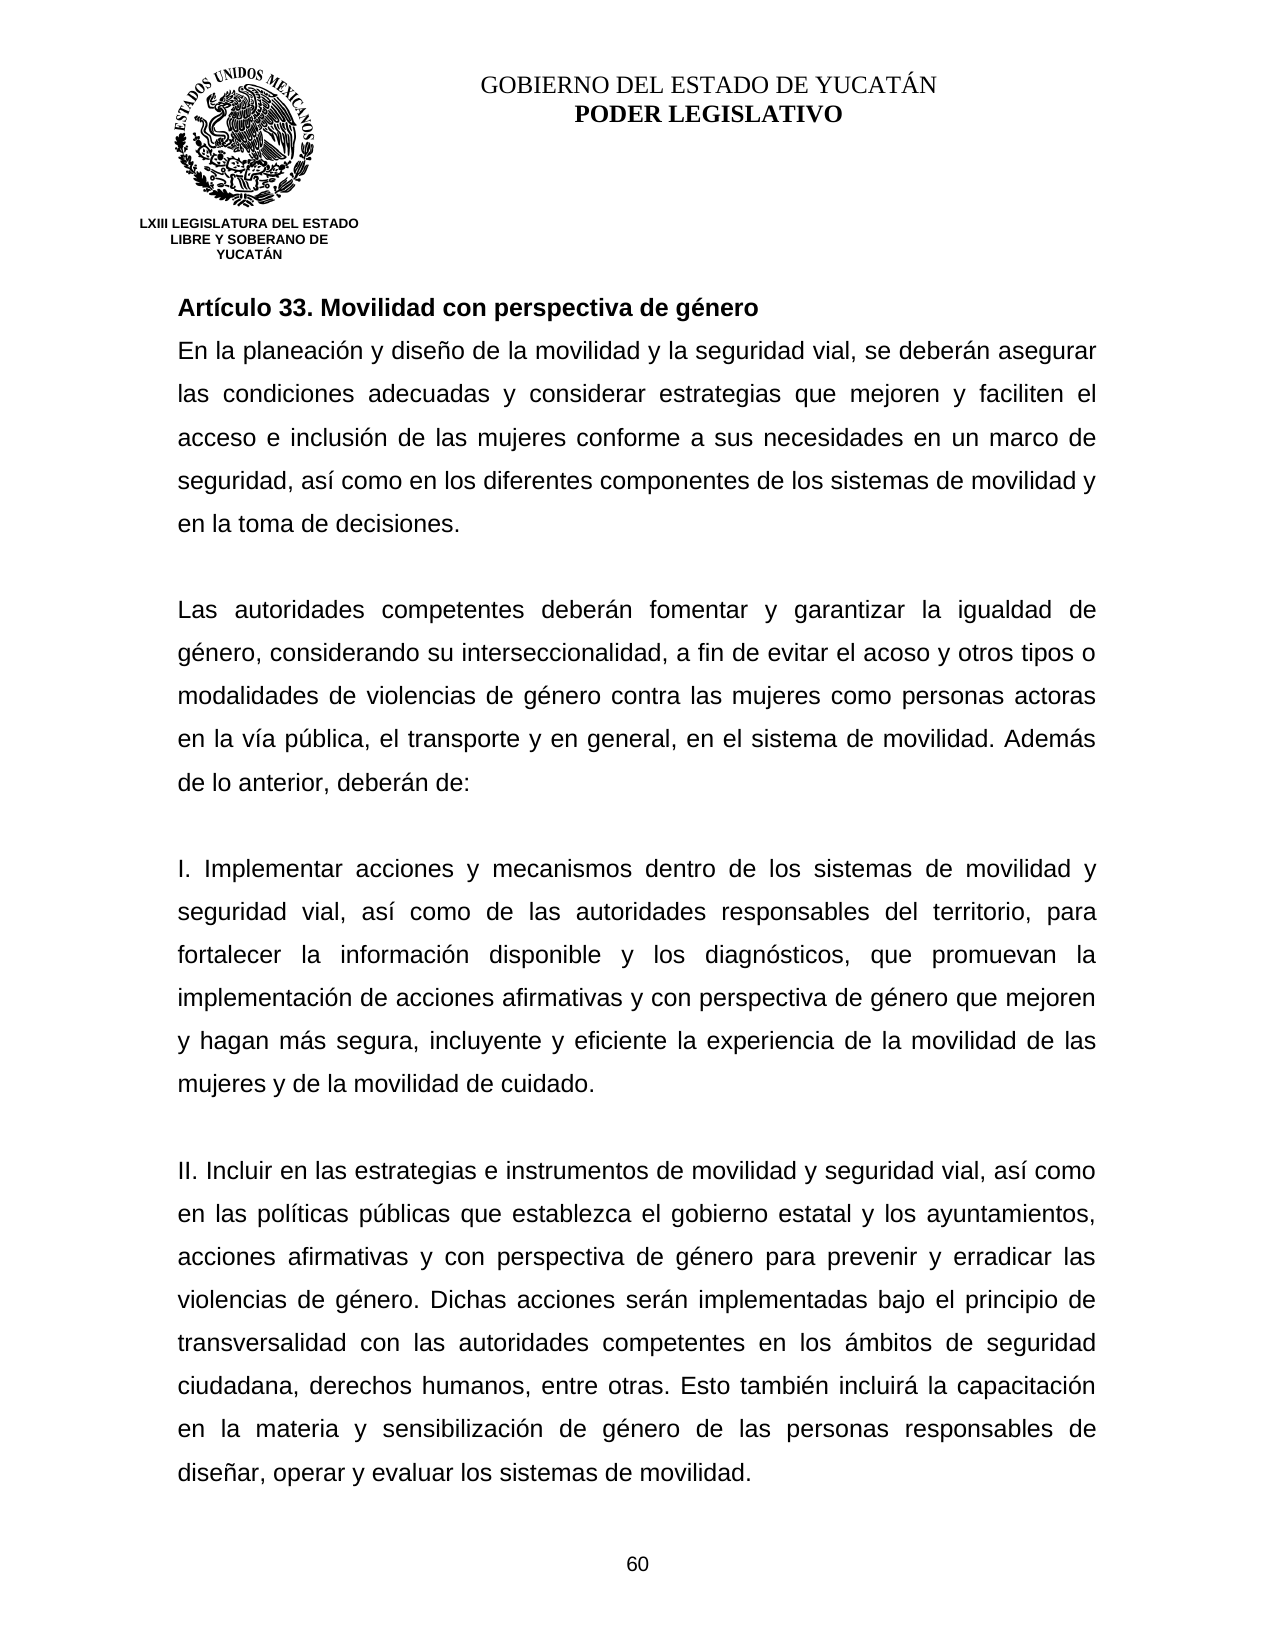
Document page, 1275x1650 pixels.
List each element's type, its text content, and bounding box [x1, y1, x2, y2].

text I. Implementar acciones y mecanismos dentro de los sistemas de movilidad y seguridad vial, así como de las autoridades responsables del territorio, para fortalecer la información disponible y los diagnósticos, que promuevan la implementación de acciones afirmativas y con perspectiva de género que mejoren y hagan más segura, incluyente y eficiente la experiencia de la movilidad de las mujeres y de la movilidad de cuidado. [177, 854, 1098, 1098]
text II. Incluir en las estrategias e instrumentos de movilidad y seguridad vial, así como en las políticas públicas que establezca el gobierno estatal y los ayuntamientos, acciones afirmativas y con perspectiva de género para prevenir y erradicar las violencias de género. Dichas acciones serán implementadas bajo el principio de transversalidad con las autoridades competentes en los ámbitos de seguridad ciudadana, derechos humanos, entre otras. Esto también incluirá la capacitación en la materia y sensibilización de género de las personas responsables de diseñar, operar y evaluar los sistemas de movilidad. [177, 1156, 1098, 1486]
text Las autoridades competentes deberán fomentar y garantizar la igualdad de género, considerando su interseccionalidad, a fin de evitar el acoso y otros tipos o modalidades de violencias de género contra las mujeres como personas actoras en la vía pública, el transporte y en general, en el sistema de movilidad. Además de lo anterior, deberán de: [177, 595, 1098, 796]
text Artículo 33. Movilidad con perspectiva de género [177, 293, 1098, 322]
text En la planeación y diseño de la movilidad y la seguridad vial, se deberán asegurar las condiciones adecuadas y considerar estrategias que mejoren y faciliten el acceso e inclusión de las mujeres conforme a sus necesidades en un marco de seguridad, así como en los diferentes componentes de los sistemas de movilidad y en la toma de decisiones. [177, 336, 1098, 537]
picture [140, 33, 348, 241]
